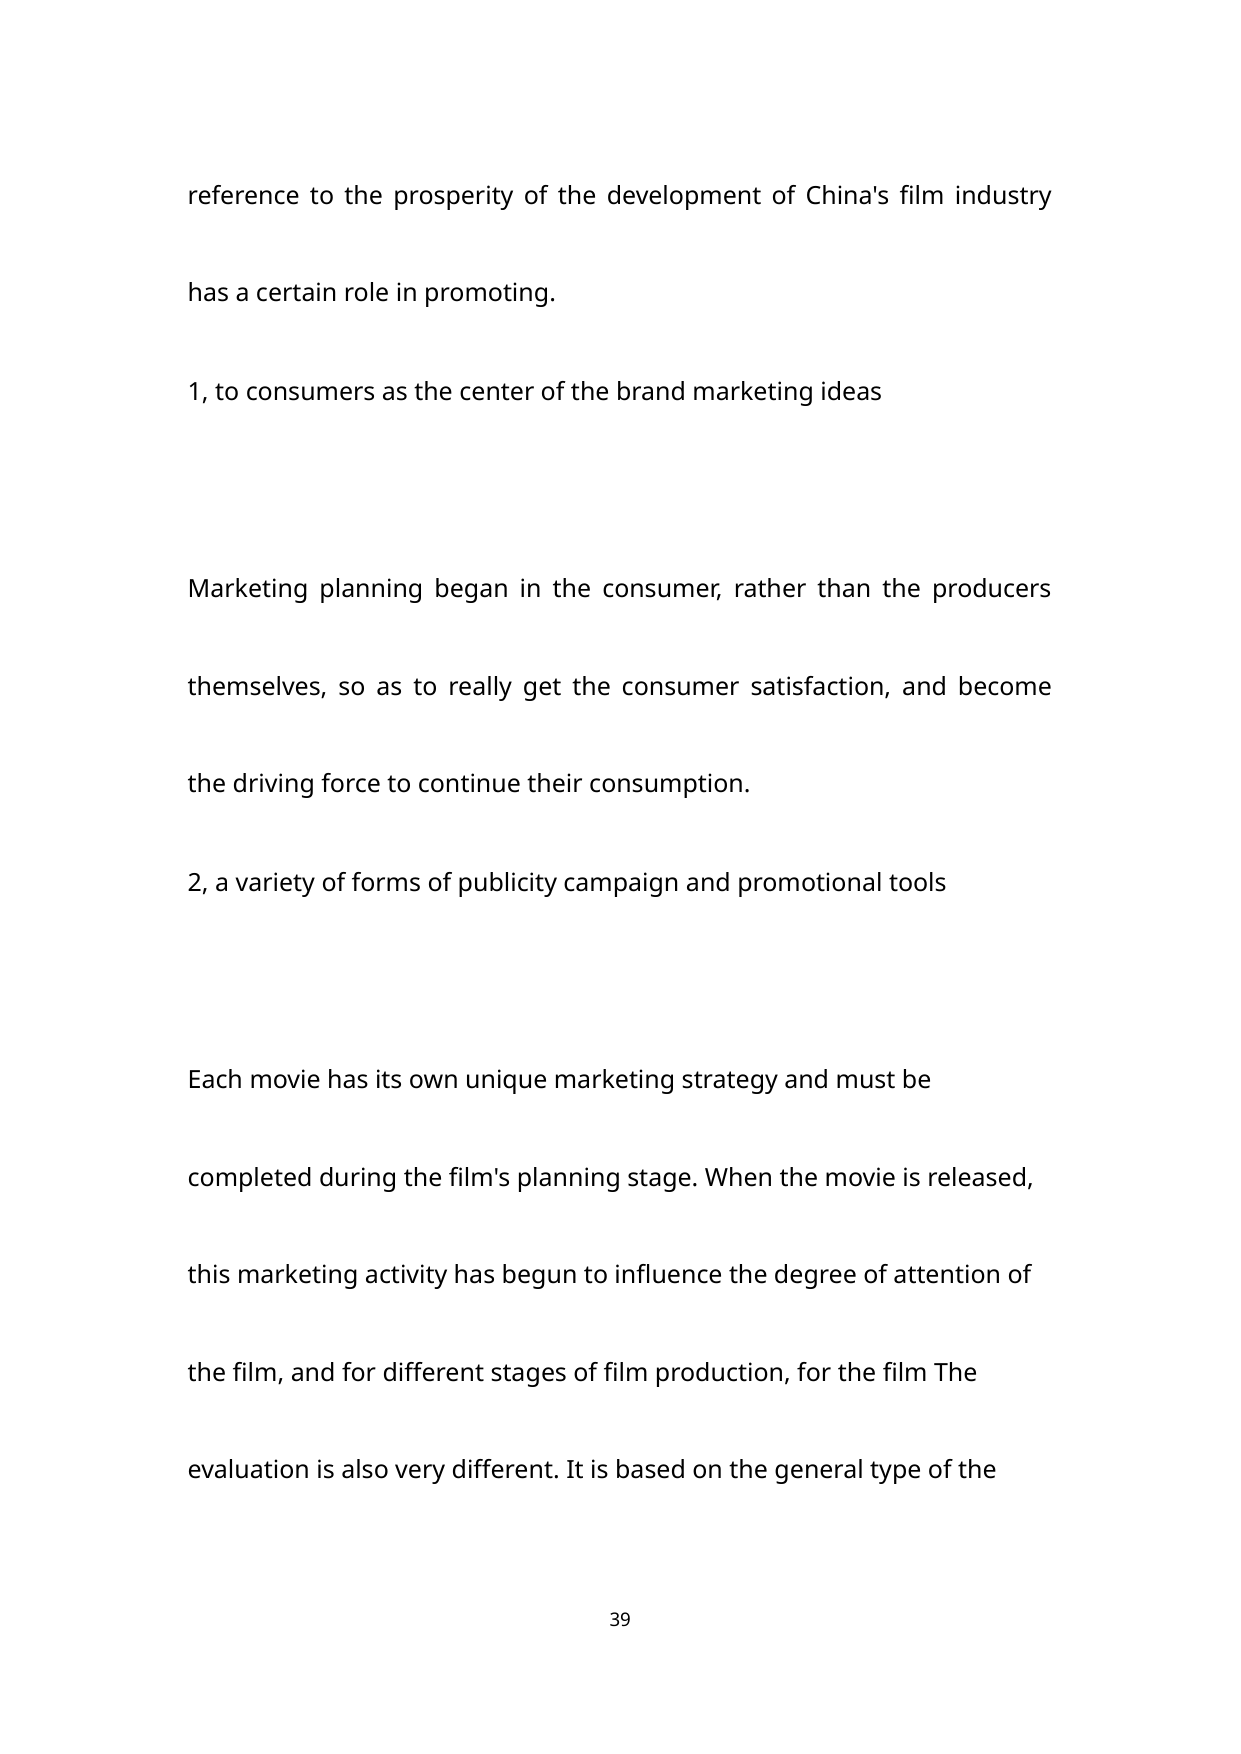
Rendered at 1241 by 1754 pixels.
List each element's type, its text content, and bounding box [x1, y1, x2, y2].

text Marketing planning began in the consumer, rather than the producers themselves, so as to really get the consumer satisfaction, and become the driving force to continue their consumption. [187, 555, 1053, 815]
text 2, a variety of forms of publicity campaign and promotional tools [187, 849, 1053, 914]
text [187, 162, 1053, 324]
text 1, to consumers as the center of the brand marketing ideas [187, 358, 1053, 423]
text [187, 1046, 1053, 1501]
